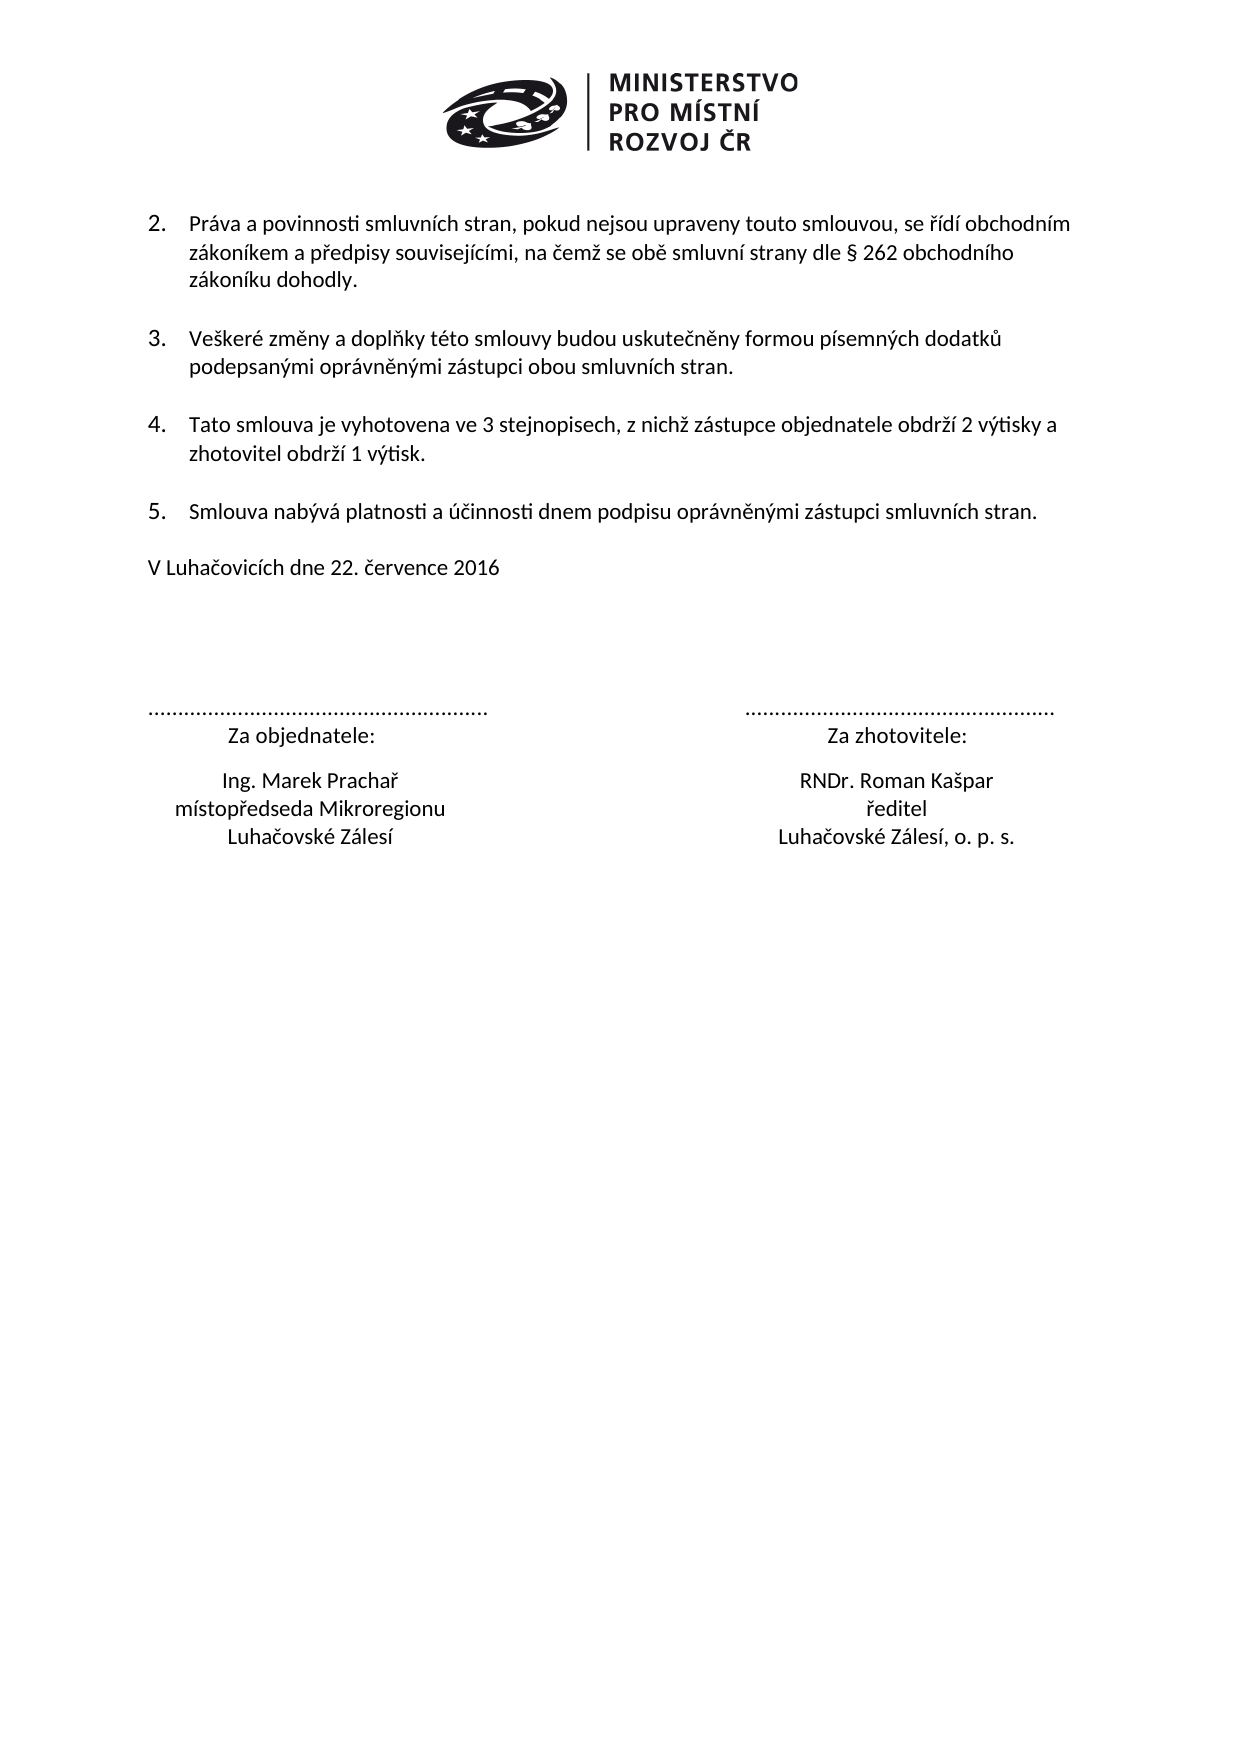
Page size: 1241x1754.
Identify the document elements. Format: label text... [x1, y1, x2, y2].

list Smlouva nabývá platnosti a účinnosti dnem podpisu oprávněnými zástupci smluvních stran. [148, 495, 1093, 525]
text Za objednatele: Za zhotovitele: [148, 721, 1104, 749]
list Tato smlouva je vyhotovena ve 3 stejnopisech, z nichž zástupce objednatele obdrží 2 výtisky a zhotovitel obdrží 1 výtisk. [148, 408, 1093, 467]
list Veškeré změny a doplňky této smlouvy budou uskutečněny formou písemných dodatků podepsanými oprávněnými zástupci obou smluvních stran. [148, 322, 1093, 380]
list Práva a povinnosti smluvních stran, pokud nejsou upraveny touto smlouvou, se řídí obchodním zákoníkem a předpisy souvisejícími, na čemž se obě smluvní strany dle § 262 obchodního zákoníku dohodly. [148, 207, 1093, 294]
text ......................................................... .................................................... [148, 693, 1093, 721]
text V Luhačovicích dne 22. července 2016 [148, 553, 1093, 581]
picture [442, 73, 798, 151]
